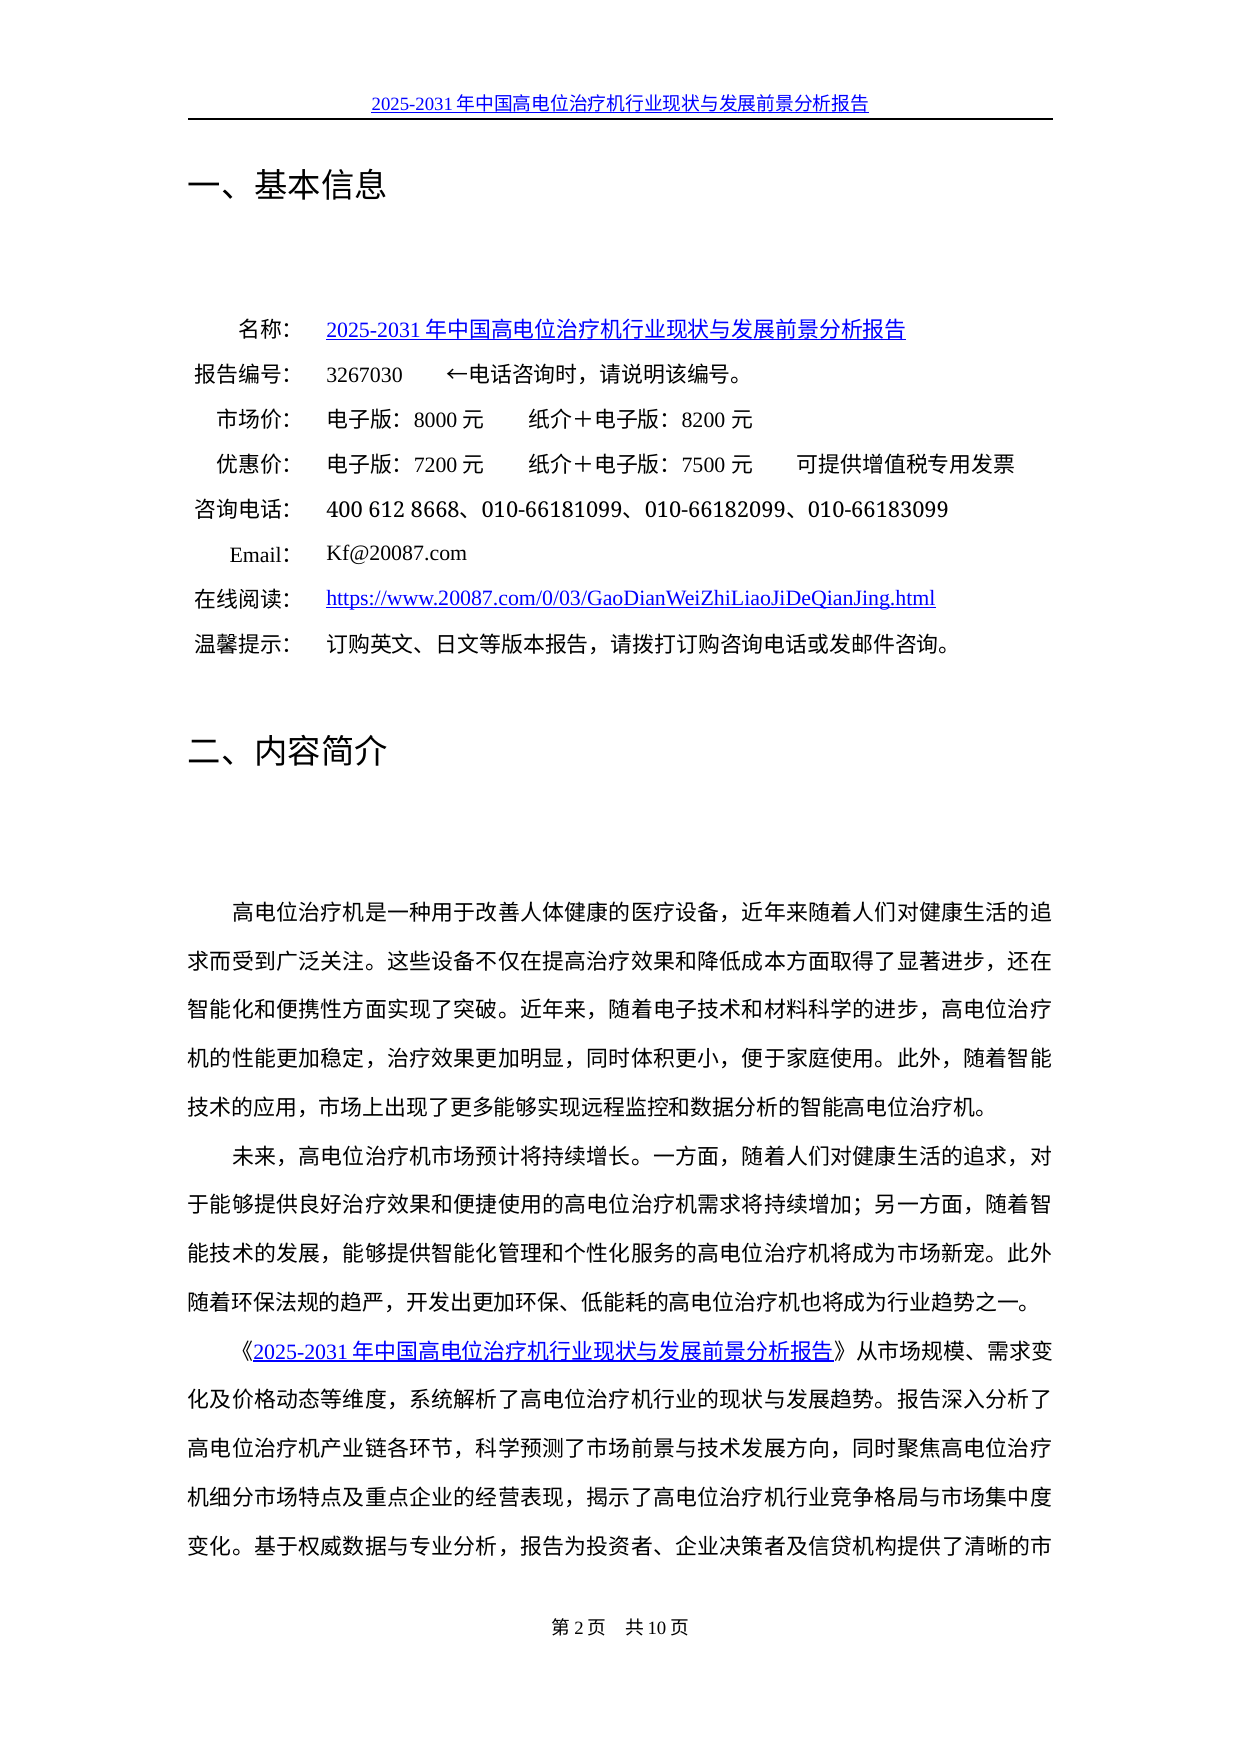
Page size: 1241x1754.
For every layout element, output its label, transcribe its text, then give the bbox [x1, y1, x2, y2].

table_cell 在线阅读： [167, 582, 315, 627]
title 一、基本信息 [187, 150, 1053, 215]
title 二、内容简介 [187, 717, 1053, 782]
table_cell 电子版：7200 元 纸介＋电子版：7500 元 可提供增值税专用发票 [315, 447, 1073, 492]
table_cell Kf@20087.com [315, 537, 1073, 582]
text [187, 894, 1053, 1561]
table_cell 3267030 ←电话咨询时，请说明该编号。 [315, 357, 1073, 402]
table_cell [315, 582, 1073, 627]
table_cell 温馨提示： [167, 627, 315, 672]
table_header 2025-2031年中国高电位治疗机行业现状与发展前景分析报告 [315, 312, 1073, 357]
table_cell 优惠价： [167, 447, 315, 492]
table_cell 电子版：8000 元 纸介＋电子版：8200 元 [315, 402, 1073, 447]
table_cell 市场价： [167, 402, 315, 447]
table_cell 400 612 8668、010-66181099、010-66182099、010-66183099 [315, 492, 1073, 537]
table_cell 咨询电话： [167, 492, 315, 537]
table_cell 报告编号： [167, 357, 315, 402]
table_header 名称： [167, 312, 315, 357]
table_cell Email： [167, 537, 315, 582]
table_cell 订购英文、日文等版本报告，请拨打订购咨询电话或发邮件咨询。 [315, 627, 1073, 672]
